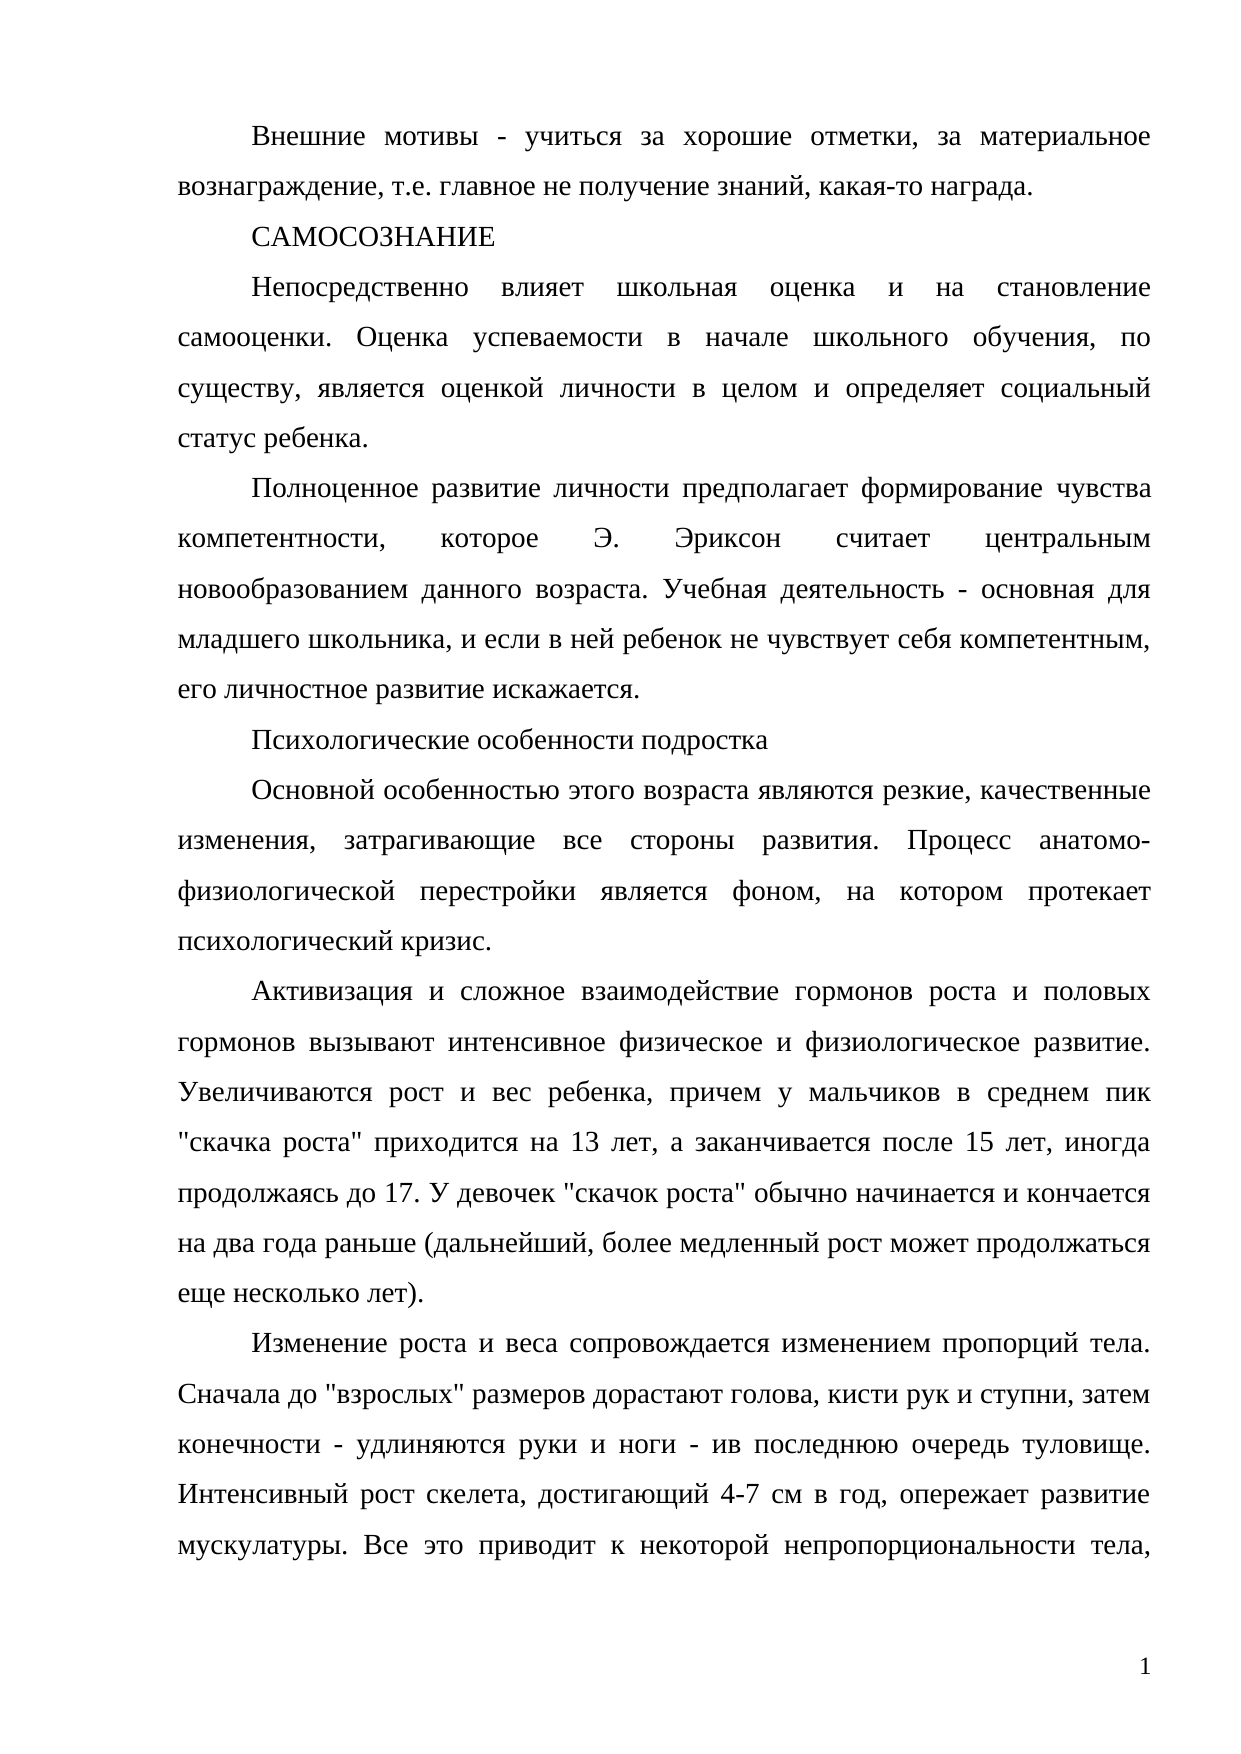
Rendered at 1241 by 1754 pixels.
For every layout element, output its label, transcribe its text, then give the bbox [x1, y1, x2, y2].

text САМОСОЗНАНИЕ [177, 219, 1152, 252]
text Психологические особенности подростка [177, 722, 1152, 755]
text Полноценное развитие личности предполагает формирование чувства компетентности, которое Э. Эриксон считает центральным новообразованием данного возраста. Учебная деятельность - основная для младшего школьника, и если в ней ребенок не чувствует себя компетентным, его личностное развитие искажается. [177, 470, 1152, 705]
text Активизация и сложное взаимодействие гормонов роста и половых гормонов вызывают интенсивное физическое и физиологическое развитие. Увеличиваются рост и вес ребенка, причем у мальчиков в среднем пик "скачка роста" приходится на 13 лет, а заканчивается после 15 лет, иногда продолжаясь до 17. У девочек "скачок роста" обычно начинается и кончается на два года раньше (дальнейший, более медленный рост может продолжаться еще несколько лет). [177, 973, 1152, 1309]
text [177, 1326, 1152, 1560]
text Внешние мотивы - учиться за хорошие отметки, за материальное вознаграждение, т.е. главное не получение знаний, какая-то награда. [177, 118, 1152, 202]
text Непосредственно влияет школьная оценка и на становление самооценки. Оценка успеваемости в начале школьного обучения, по существу, является оценкой личности в целом и определяет социальный статус ребенка. [177, 269, 1152, 453]
text Основной особенностью этого возраста являются резкие, качественные изменения, затрагивающие все стороны развития. Процесс анатомо-физиологической перестройки является фоном, на котором протекает психологический кризис. [177, 772, 1152, 957]
